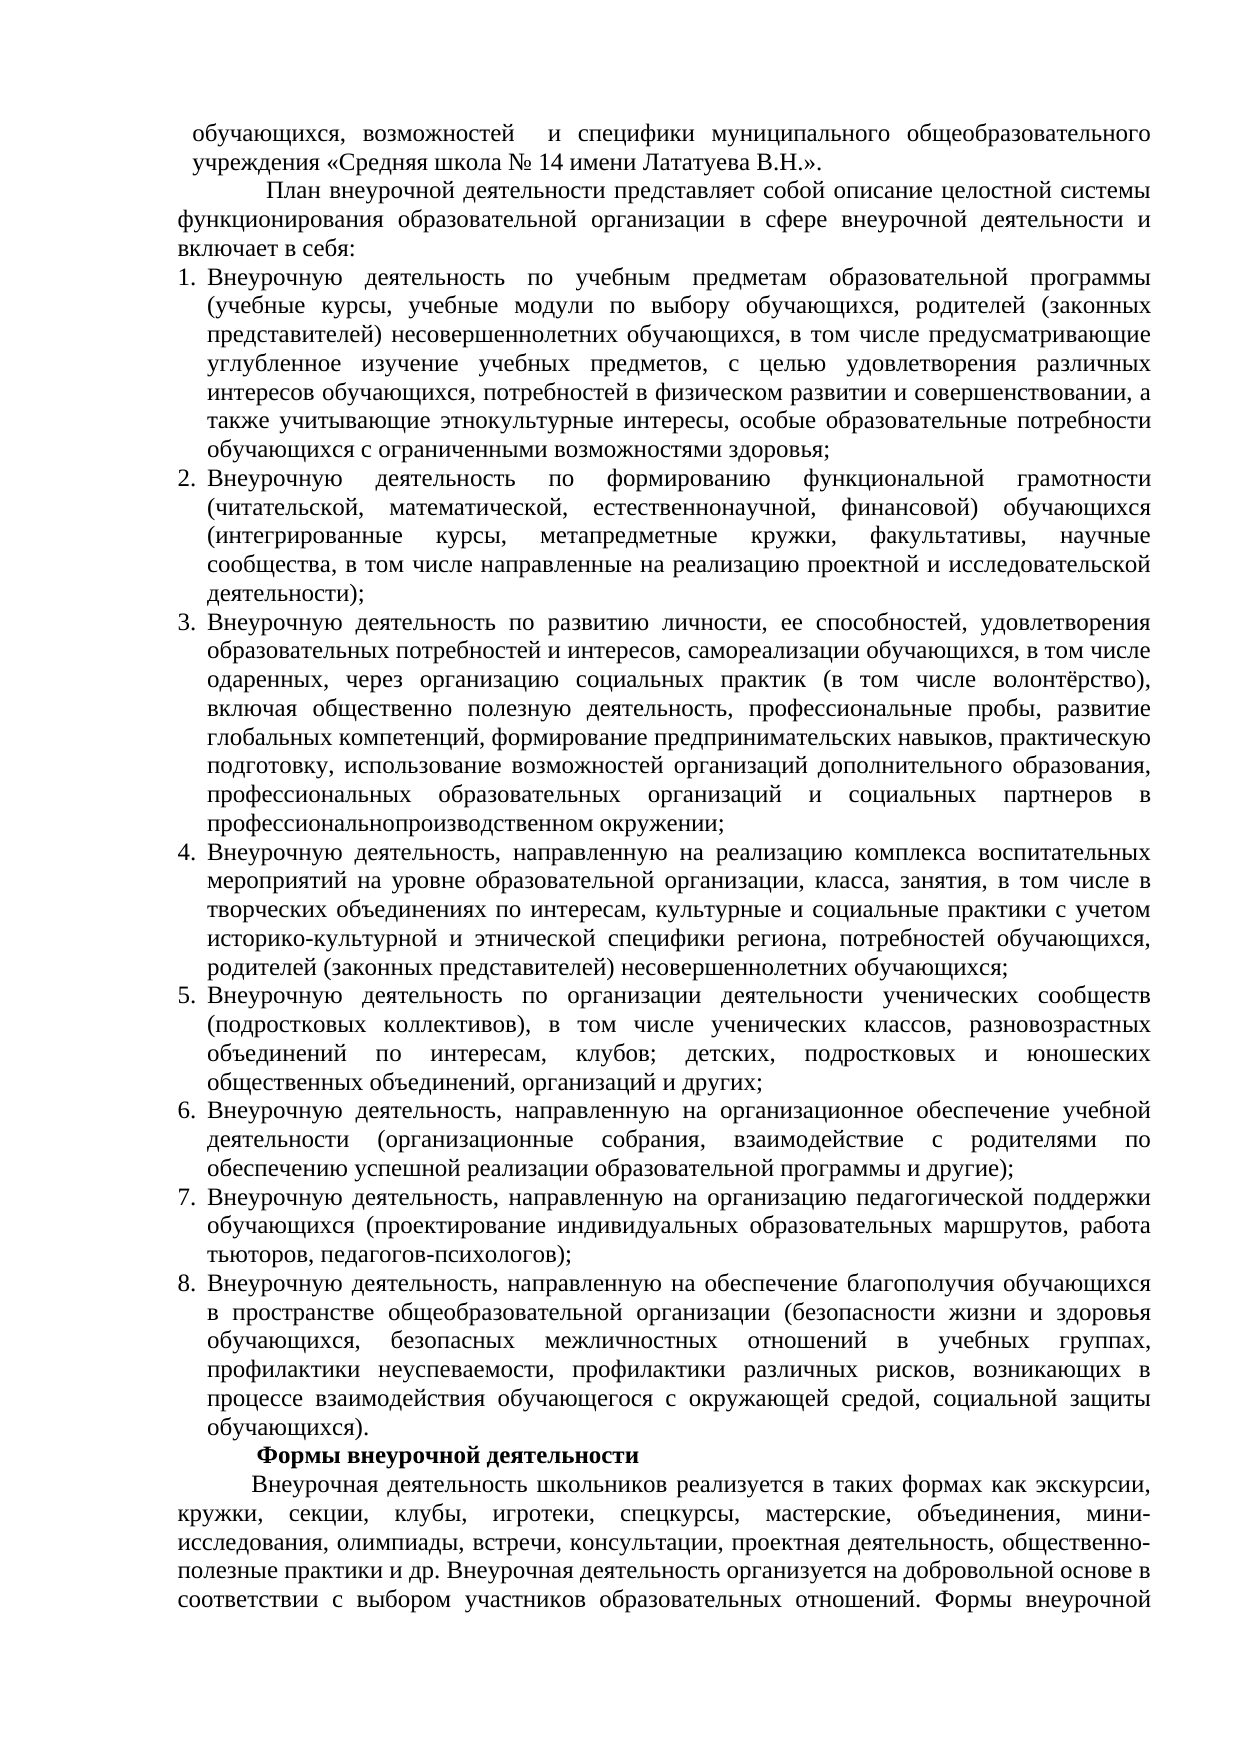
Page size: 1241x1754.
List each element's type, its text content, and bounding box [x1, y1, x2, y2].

text План внеурочной деятельности представляет собой описание целостной системы функционирования образовательной организации в сфере внеурочной деятельности и включает в себя: [177, 176, 1152, 262]
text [192, 118, 1152, 176]
list Внеурочную деятельность, направленную на реализацию комплекса воспитательных мероприятий на уровне образовательной организации, класса, занятия, в том числе в творческих объединениях по интересам, культурные и социальные практики с учетом историко-культурной и этнической специфики региона, потребностей обучающихся, родителей (законных представителей) несовершеннолетних обучающихся; [177, 837, 1152, 981]
list Внеурочную деятельность по формированию функциональной грамотности (читательской, математической, естественнонаучной, финансовой) обучающихся (интегрированные курсы, метапредметные кружки, факультативы, научные сообщества, в том числе направленные на реализацию проектной и исследовательской деятельности); [177, 463, 1152, 607]
list Внеурочную деятельность по учебным предметам образовательной программы (учебные курсы, учебные модули по выбору обучающихся, родителей (законных представителей) несовершеннолетних обучающихся, в том числе предусматривающие углубленное изучение учебных предметов, с целью удовлетворения различных интересов обучающихся, потребностей в физическом развитии и совершенствовании, а также учитывающие этнокультурные интересы, особые образовательные потребности обучающихся с ограниченными возможностями здоровья; [177, 262, 1152, 463]
text Формы внеурочной деятельности [256, 1441, 1152, 1469]
list Внеурочную деятельность по развитию личности, ее способностей, удовлетворения образовательных потребностей и интересов, самореализации обучающихся, в том числе одаренных, через организацию социальных практик (в том числе волонтёрство), включая общественно полезную деятельность, профессиональные пробы, развитие глобальных компетенций, формирование предпринимательских навыков, практическую подготовку, использование возможностей организаций дополнительного образования, профессиональных образовательных организаций и социальных партнеров в профессиональнопроизводственном окружении; [177, 607, 1152, 837]
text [177, 1469, 1152, 1613]
list Внеурочную деятельность, направленную на организационное обеспечение учебной деятельности (организационные собрания, взаимодействие с родителями по обеспечению успешной реализации образовательной программы и другие); [177, 1096, 1152, 1182]
list Внеурочную деятельность, направленную на организацию педагогической поддержки обучающихся (проектирование индивидуальных образовательных маршрутов, работа тьюторов, педагогов-психологов); [177, 1182, 1152, 1268]
list Внеурочную деятельность, направленную на обеспечение благополучия обучающихся в пространстве общеобразовательной организации (безопасности жизни и здоровья обучающихся, безопасных межличностных отношений в учебных группах, профилактики неуспеваемости, профилактики различных рисков, возникающих в процессе взаимодействия обучающегося с окружающей средой, социальной защиты обучающихся). [177, 1268, 1152, 1441]
list Внеурочную деятельность по организации деятельности ученических сообществ (подростковых коллективов), в том числе ученических классов, разновозрастных объединений по интересам, клубов; детских, подростковых и юношеских общественных объединений, организаций и других; [177, 981, 1152, 1096]
